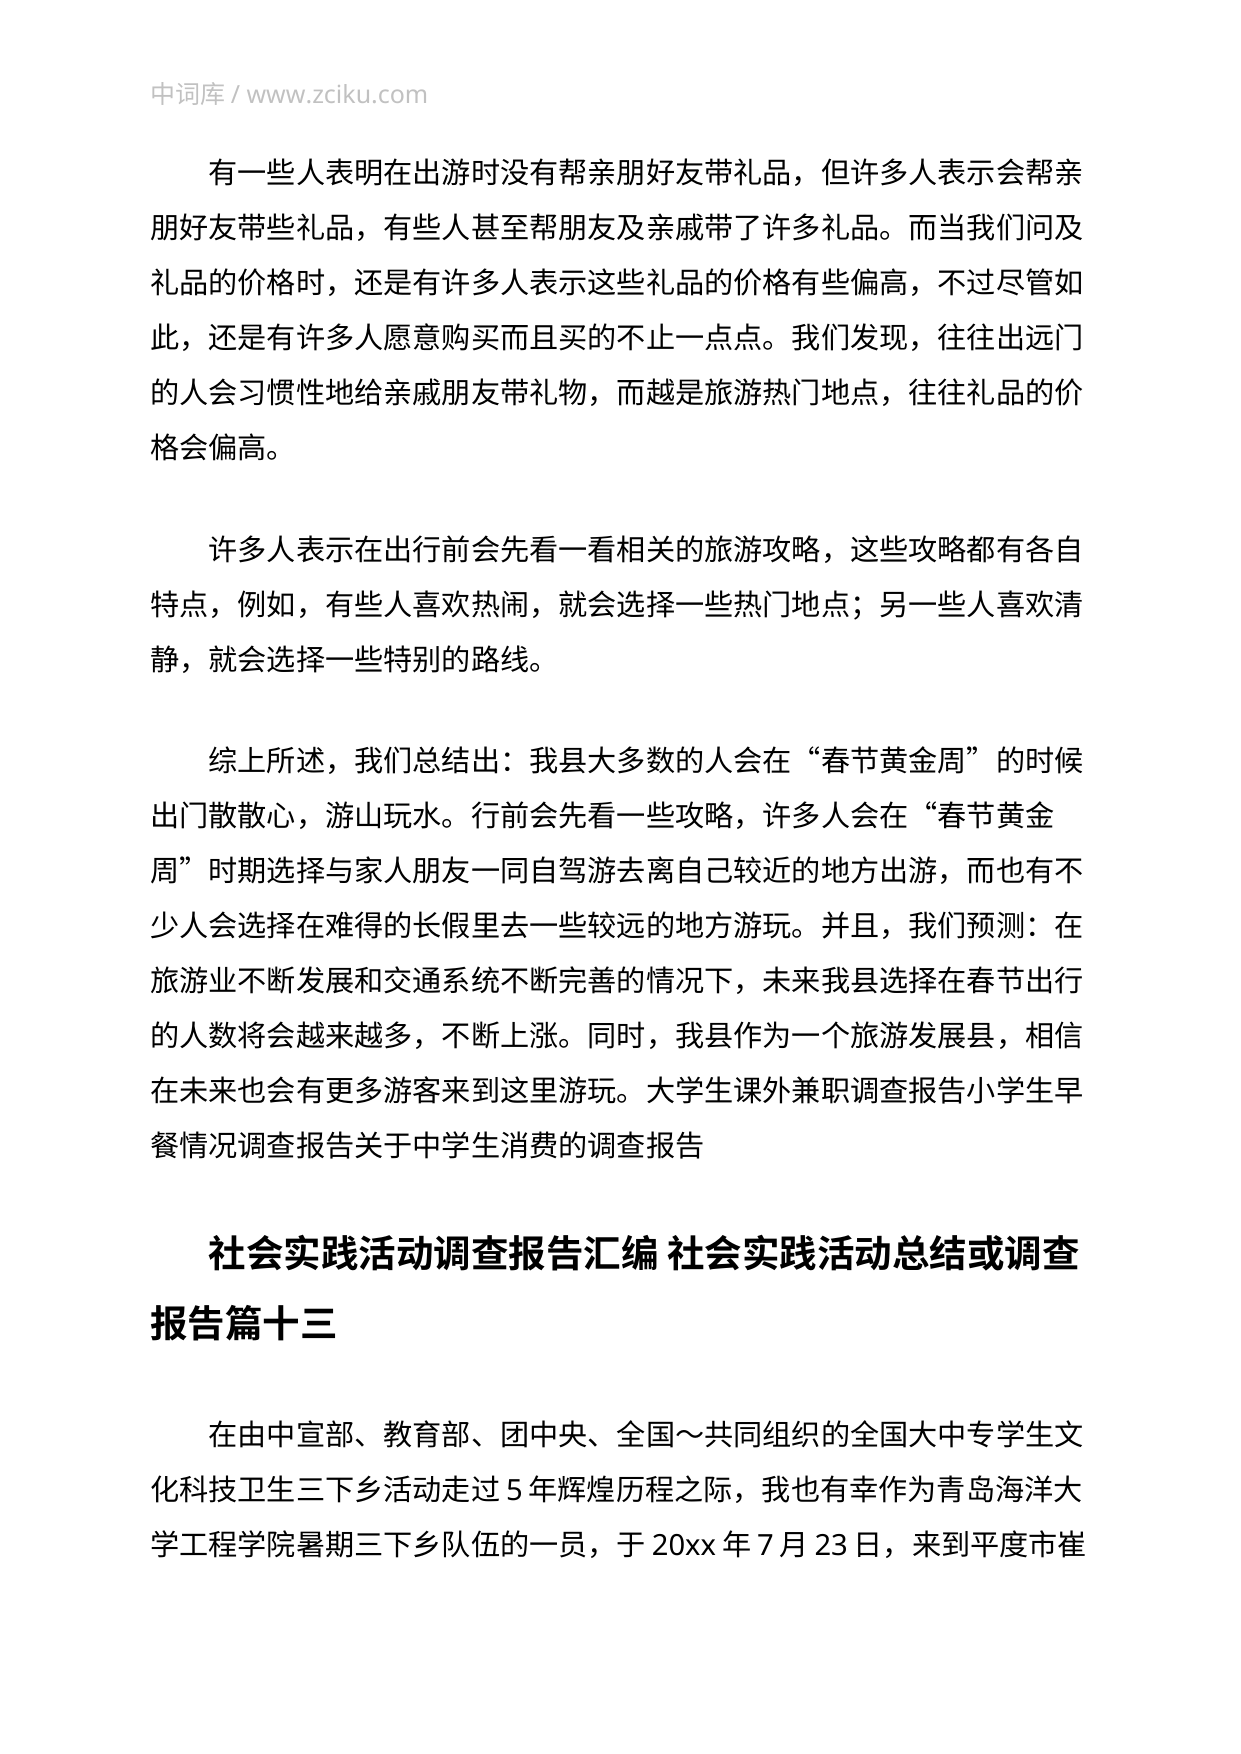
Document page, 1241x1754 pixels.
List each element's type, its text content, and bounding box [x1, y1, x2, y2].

text 有一些人表明在出游时没有帮亲朋好友带礼品，但许多人表示会帮亲朋好友带些礼品，有些人甚至帮朋友及亲戚带了许多礼品。而当我们问及礼品的价格时，还是有许多人表示这些礼品的价格有些偏高，不过尽管如此，还是有许多人愿意购买而且买的不止一点点。我们发现，往往出远门的人会习惯性地给亲戚朋友带礼物，而越是旅游热门地点，往往礼品的价格会偏高。 [150, 150, 1090, 467]
text 许多人表示在出行前会先看一看相关的旅游攻略，这些攻略都有各自特点，例如，有些人喜欢热闹，就会选择一些热门地点；另一些人喜欢清静，就会选择一些特别的路线。 [150, 526, 1090, 678]
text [150, 1412, 1090, 1564]
text 综上所述，我们总结出：我县大多数的人会在“春节黄金周”的时候出门散散心，游山玩水。行前会先看一些攻略，许多人会在“春节黄金周”时期选择与家人朋友一同自驾游去离自己较近的地方出游，而也有不少人会选择在难得的长假里去一些较远的地方游玩。并且，我们预测：在旅游业不断发展和交通系统不断完善的情况下，未来我县选择在春节出行的人数将会越来越多，不断上涨。同时，我县作为一个旅游发展县，相信在未来也会有更多游客来到这里游玩。大学生课外兼职调查报告小学生早餐情况调查报告关于中学生消费的调查报告 [150, 738, 1090, 1164]
text 社会实践活动调查报告汇编 社会实践活动总结或调查报告篇十三 [150, 1224, 1090, 1349]
